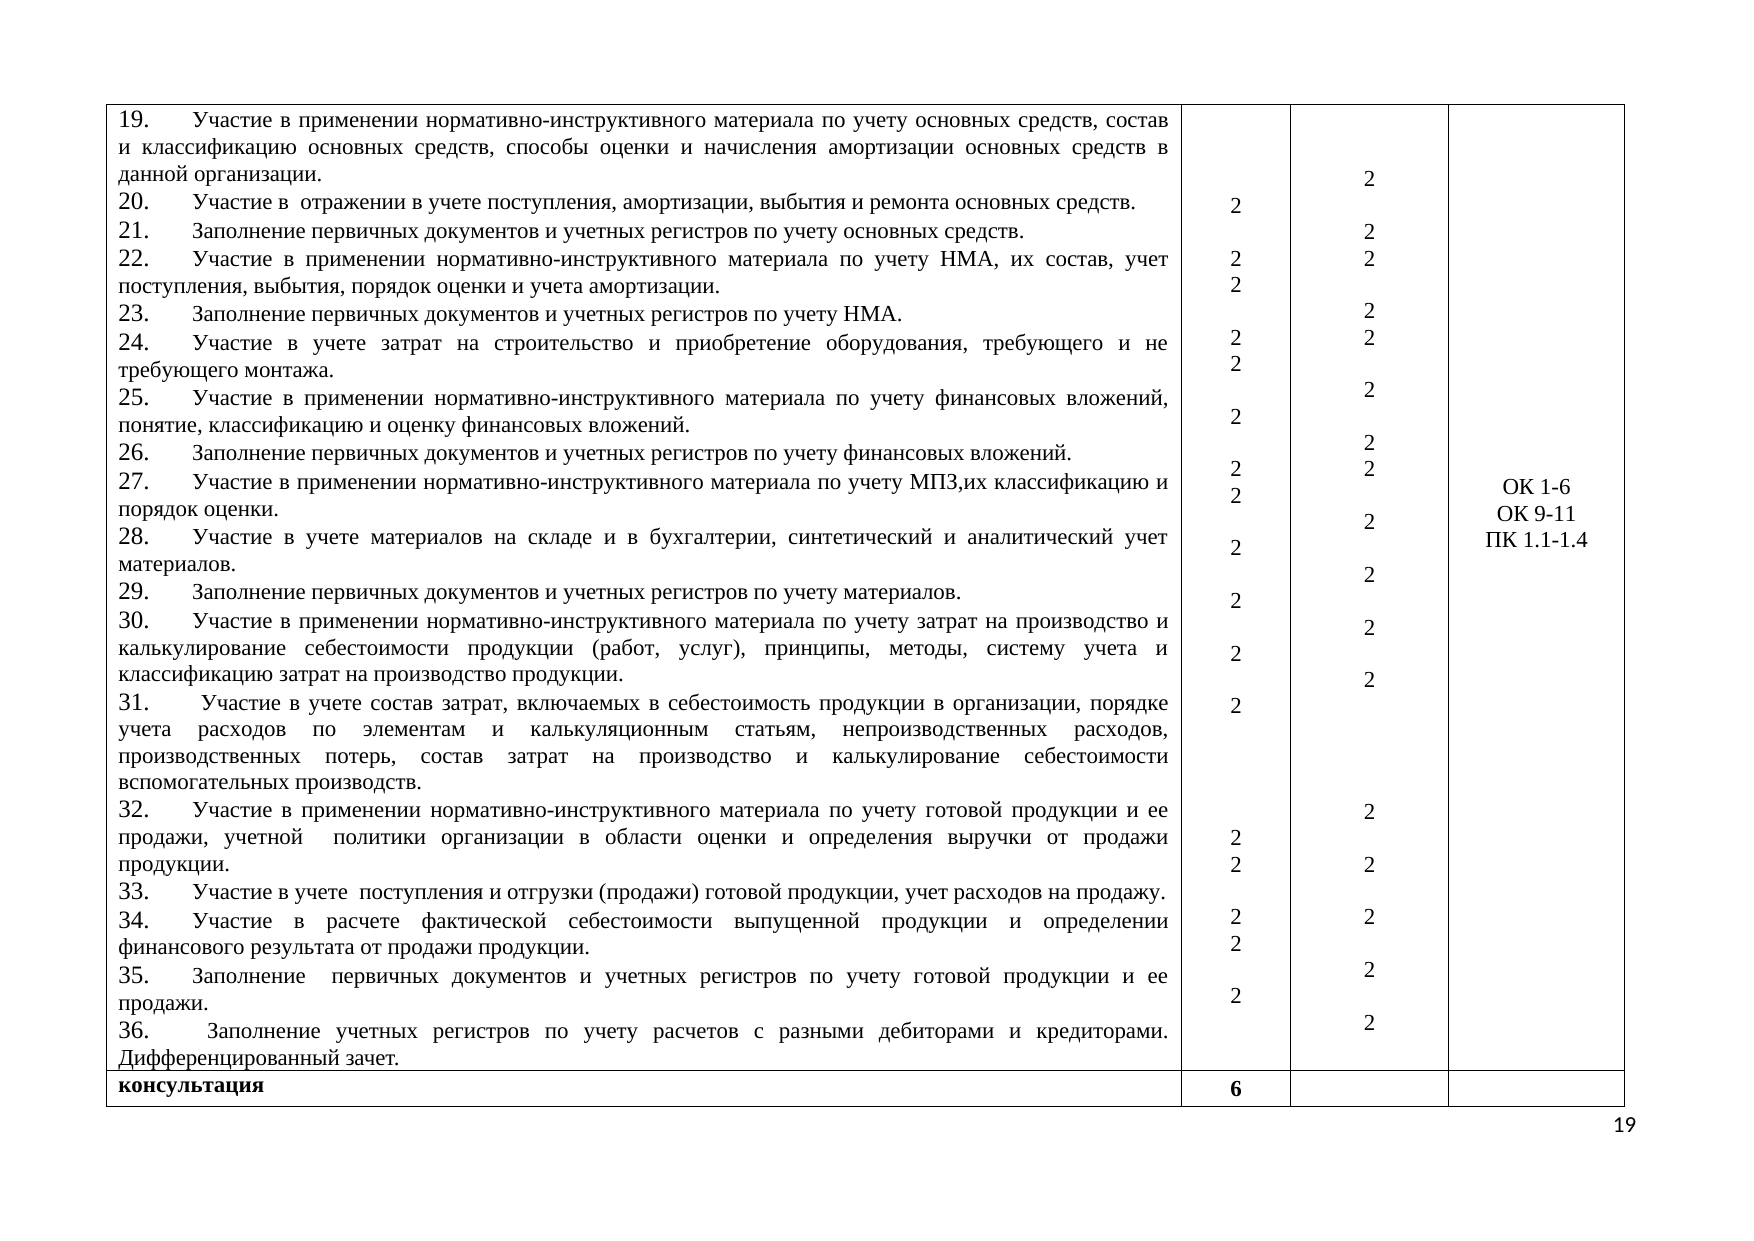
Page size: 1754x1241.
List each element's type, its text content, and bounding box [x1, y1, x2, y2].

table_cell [1291, 105, 1448, 1070]
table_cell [1182, 105, 1290, 1070]
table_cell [107, 105, 1181, 1070]
table_cell консультация [107, 1071, 1181, 1106]
table_cell [1291, 1071, 1448, 1106]
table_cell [1449, 105, 1624, 1070]
table_cell 6 [1182, 1071, 1290, 1106]
table_cell [1449, 1071, 1624, 1106]
